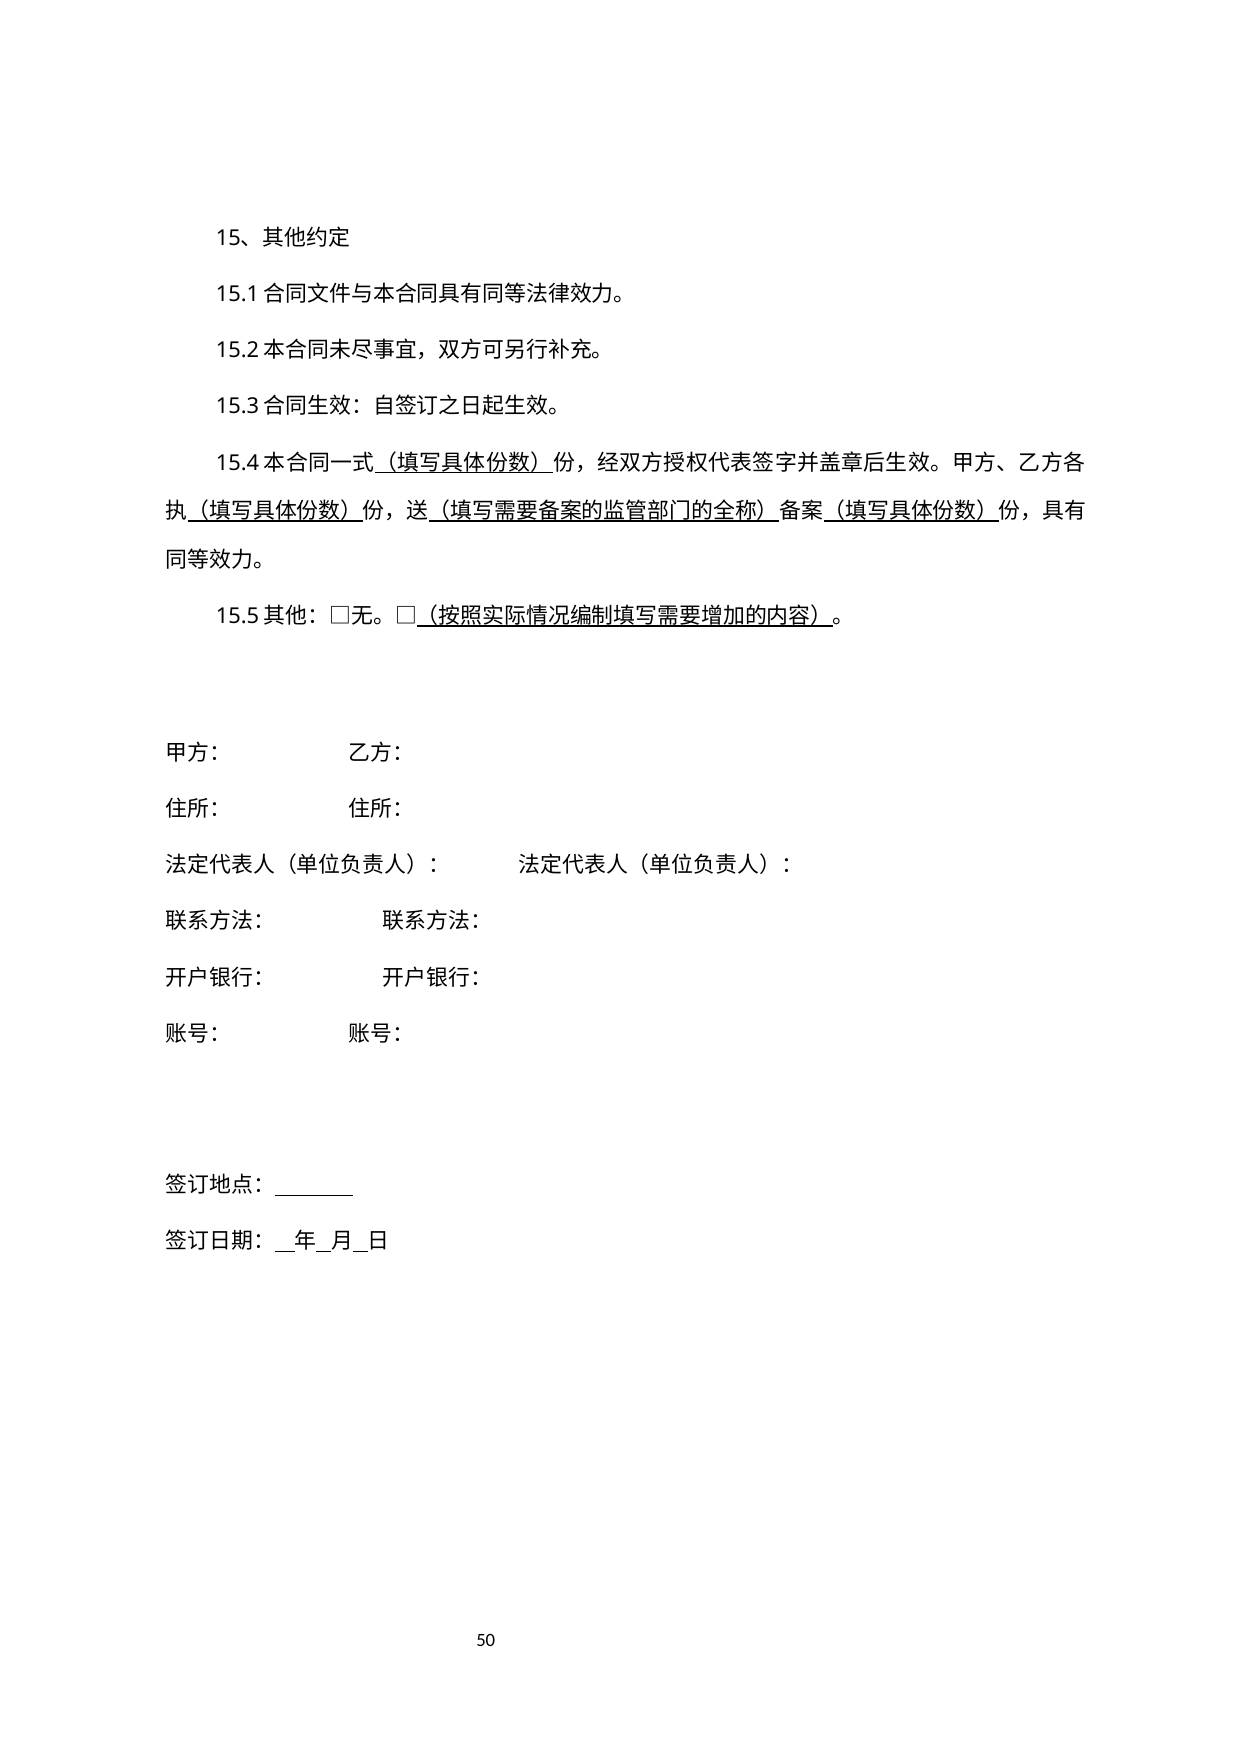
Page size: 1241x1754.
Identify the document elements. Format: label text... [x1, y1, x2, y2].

text 联系方法： 联系方法： [165, 903, 1087, 936]
text 签订日期： 年 月 日 [165, 1223, 1087, 1256]
text 甲方： 乙方： [165, 734, 1087, 767]
text 15.5其他：□无。□（按照实际情况编制填写需要增加的内容）。 [165, 598, 1087, 630]
text 开户银行： 开户银行： [165, 959, 1087, 992]
text 15.4本合同一式（填写具体份数）份，经双方授权代表签字并盖章后生效。甲方、乙方各执（填写具体份数）份，送（填写需要备案的监管部门的全称）备案（填写具体份数）份，具有同等效力。 [165, 444, 1087, 574]
text 15.1合同文件与本合同具有同等法律效力。 [165, 276, 1087, 308]
text 15、其他约定 [165, 219, 1087, 252]
text 住所： 住所： [165, 791, 1087, 823]
text 签订地点： [165, 1167, 1087, 1199]
text 15.3合同生效：自签订之日起生效。 [165, 388, 1087, 421]
text 15.2本合同未尽事宜，双方可另行补充。 [165, 332, 1087, 364]
text 法定代表人（单位负责人）： 法定代表人（单位负责人）： [165, 847, 1087, 879]
text 账号： 账号： [165, 1015, 1087, 1048]
